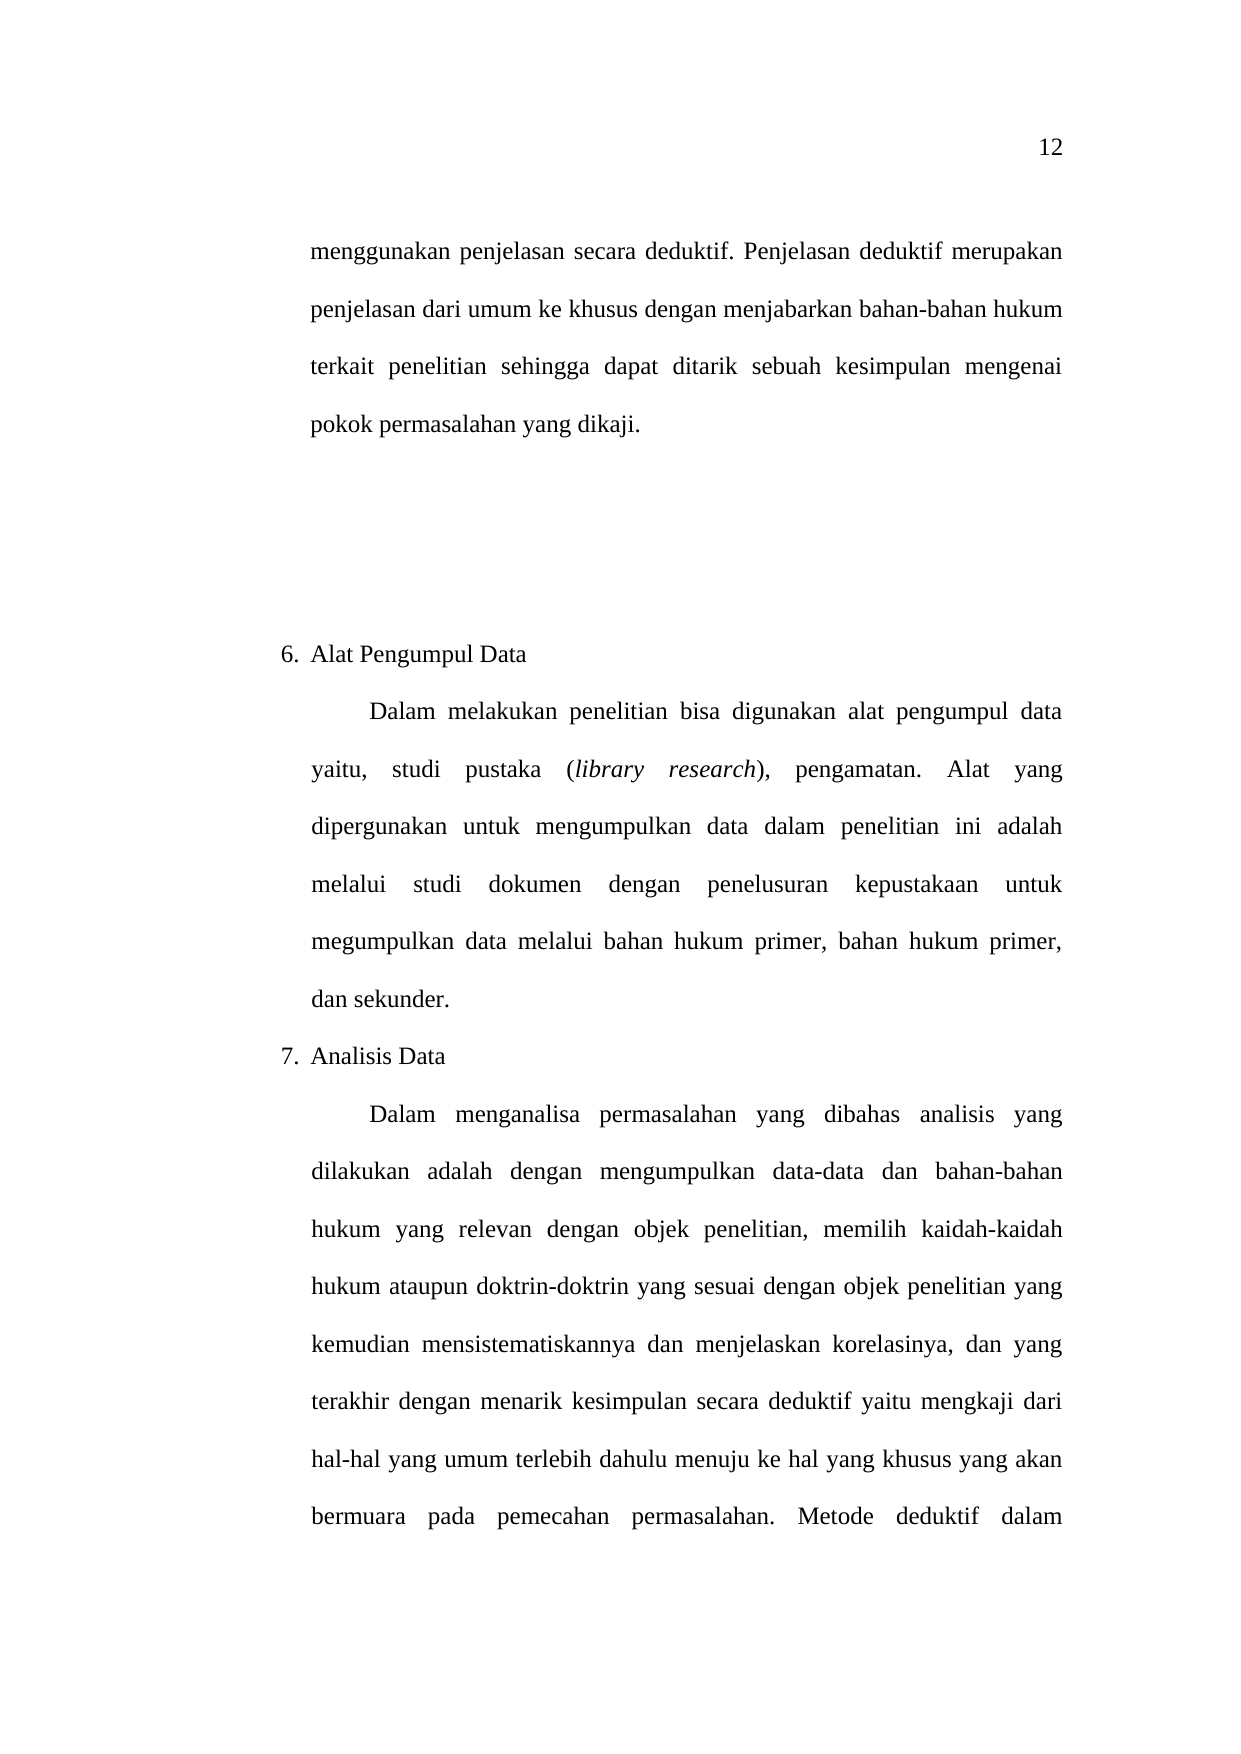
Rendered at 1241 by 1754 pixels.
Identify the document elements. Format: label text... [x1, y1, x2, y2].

list Alat Pengumpul Data [281, 639, 1063, 667]
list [311, 1099, 1063, 1530]
list Dalam melakukan penelitian bisa digunakan alat pengumpul data yaitu, studi pustaka (library research), pengamatan. Alat yang dipergunakan untuk mengumpulkan data dalam penelitian ini adalah melalui studi dokumen dengan penelusuran kepustakaan untuk megumpulkan data melalui bahan hukum primer, bahan hukum primer, dan sekunder. [311, 696, 1063, 1012]
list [310, 236, 1063, 437]
list Analisis Data [281, 1041, 1063, 1070]
